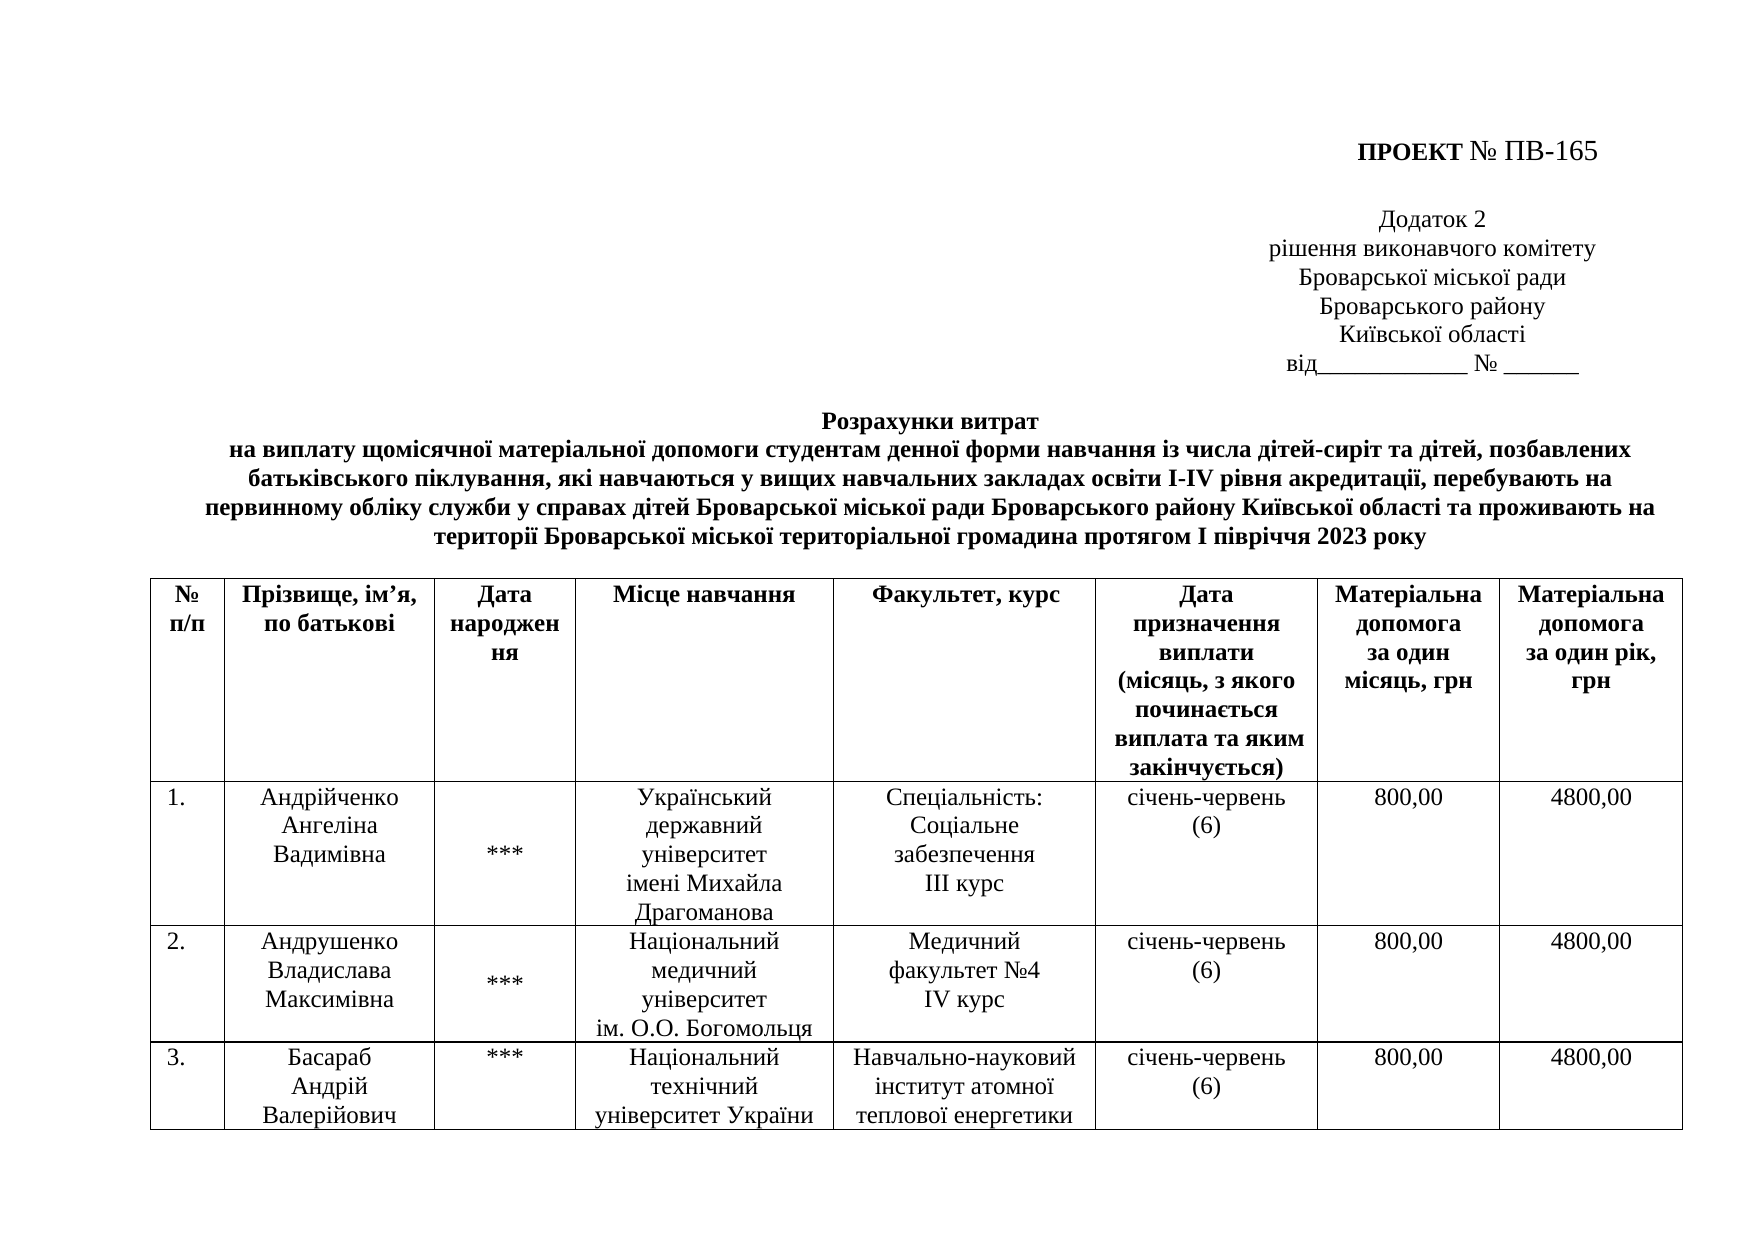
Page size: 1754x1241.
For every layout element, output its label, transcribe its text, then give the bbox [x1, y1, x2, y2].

text ПРОЕКТ № ПВ-165 [1240, 133, 1683, 166]
table_cell Медичний факультет №4 ІV курс [834, 926, 1095, 1041]
text від____________ № ______ [1181, 348, 1683, 377]
table_cell [151, 1043, 224, 1129]
table_cell Український державний університет імені Михайла Драгоманова [576, 782, 833, 925]
text на виплату щомісячної матеріальної допомоги студентам денної форми навчання із числа дітей-сиріт та дітей, позбавлених батьківського піклування, які навчаються у вищих навчальних закладах освіти І-ІV рівня акредитації, перебувають на первинному обліку служби у справах дітей Броварської міської ради Броварського району Київської області та проживають на території Броварської міської територіальної громадина протягом І півріччя 2023 року [177, 434, 1683, 549]
table_cell 800,00 [1318, 782, 1499, 925]
table_cell січень-червень (6) [1096, 782, 1317, 925]
table_cell Андрушенко Владислава Максимівна [225, 926, 434, 1041]
table_cell Національний медичний університет ім. О.О. Богомольця [576, 926, 833, 1041]
table_cell [151, 782, 224, 925]
table_cell січень-червень (6) [1096, 926, 1317, 1041]
table_header Місце навчання [576, 579, 833, 781]
table_cell Андрійченко Ангеліна Вадимівна [225, 782, 434, 925]
table_header № п/п [151, 579, 224, 781]
text рішення виконавчого комітету [1181, 233, 1683, 262]
table_cell 4800,00 [1500, 1043, 1682, 1129]
text Розрахунки витрат [177, 406, 1683, 434]
table_cell 800,00 [1318, 926, 1499, 1041]
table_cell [576, 1043, 833, 1129]
table_header Матеріальна допомога за один місяць, грн [1318, 579, 1499, 781]
table_cell 4800,00 [1500, 782, 1682, 925]
table_cell [151, 926, 224, 1041]
table_cell *** [435, 926, 575, 1041]
table_cell *** [435, 782, 575, 925]
table_header Дата призначення виплати (місяць, з якого починається виплата та яким закінчується) [1096, 579, 1317, 781]
table_cell 4800,00 [1500, 926, 1682, 1041]
table_cell 800,00 [1318, 1043, 1499, 1129]
table_header Дата народження [435, 579, 575, 781]
text Додаток 2 [1181, 204, 1683, 233]
table_cell Спеціальність: Соціальне забезпечення ІІІ курс [834, 782, 1095, 925]
table_cell *** [435, 1043, 575, 1129]
text Броварської міської ради [1181, 262, 1683, 291]
text Київської області [1181, 319, 1683, 348]
text Броварського району [1181, 291, 1683, 319]
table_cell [225, 1043, 434, 1129]
table_header Прізвище, ім’я, по батькові [225, 579, 434, 781]
table_header Матеріальна допомога за один рік, грн [1500, 579, 1682, 781]
table_header Факультет, курс [834, 579, 1095, 781]
table_cell січень-червень (6) [1096, 1043, 1317, 1129]
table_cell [834, 1043, 1095, 1129]
